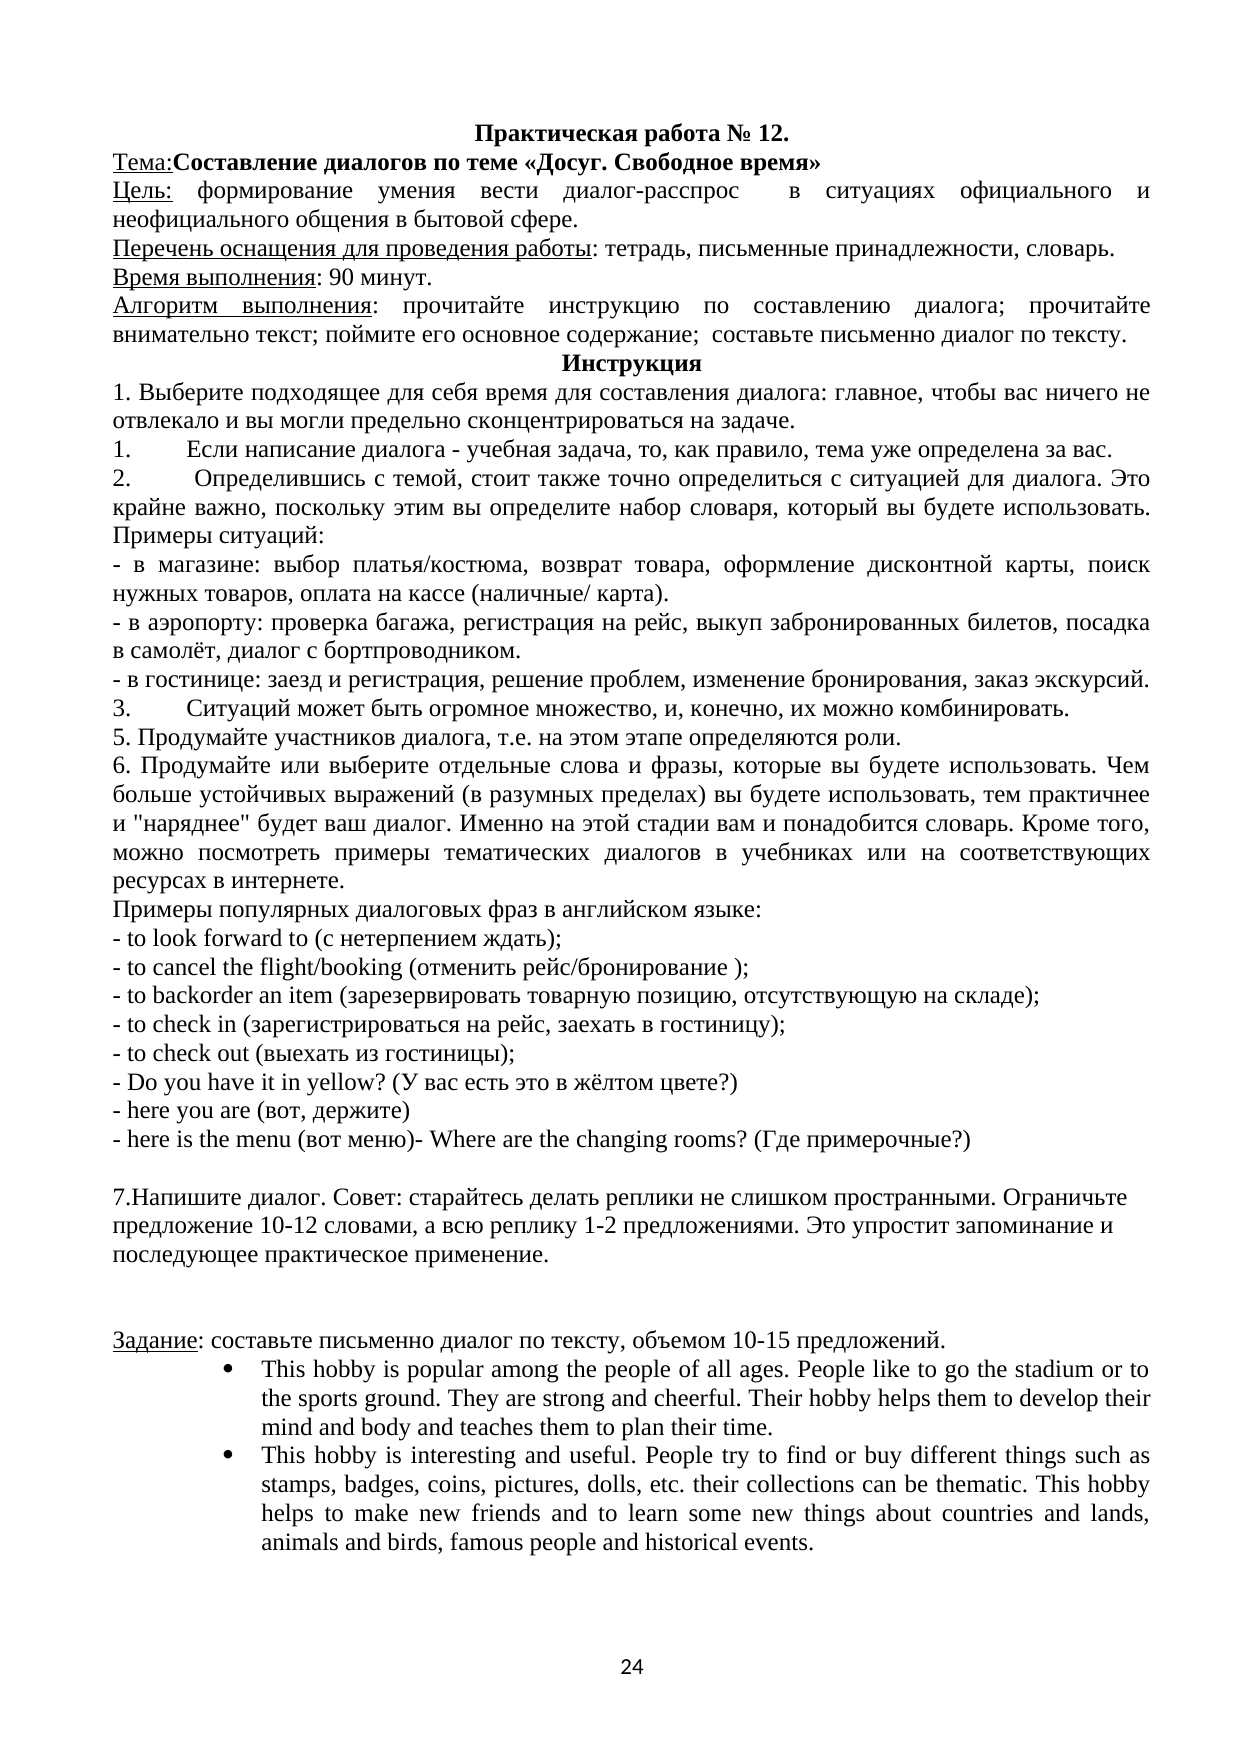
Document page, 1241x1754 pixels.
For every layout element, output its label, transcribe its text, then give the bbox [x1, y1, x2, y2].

list This hobby is popular among the people of all ages. People like to go the stadium or to the sports ground. They are strong and cheerful. Their hobby helps them to develop their mind and body and teaches them to plan their time. [223, 1354, 1152, 1441]
subtitle Инструкция [112, 348, 1152, 377]
text Время выполнения: 90 минут. [112, 262, 1152, 291]
list Если написание диалога - учебная задача, то, как правило, тема уже определена за вас. [112, 434, 1152, 463]
text - в гостинице: заезд и регистрация, решение проблем, изменение бронирования, заказ экскурсий. [112, 664, 1152, 693]
text 5. Продумайте участников диалога, т.е. на этом этапе определяются роли. [112, 722, 1152, 751]
text Алгоритм выполнения: прочитайте инструкцию по составлению диалога; прочитайте внимательно текст; поймите его основное содержание; составьте письменно диалог по тексту. [112, 291, 1152, 348]
text Тема:Составление диалогов по теме «Досуг. Свободное время» [112, 147, 1152, 176]
text 6. Продумайте или выберите отдельные слова и фразы, которые вы будете использовать. Чем больше устойчивых выражений (в разумных пределах) вы будете использовать, тем практичнее и "наряднее" будет ваш диалог. Именно на этой стадии вам и понадобится словарь. Кроме того, можно посмотреть примеры тематических диалогов в учебниках или на соответствующих ресурсах в интернете. [112, 751, 1152, 894]
list Ситуаций может быть огромное множество, и, конечно, их можно комбинировать. [112, 693, 1152, 722]
text Цель: формирование умения вести диалог-расспрос в ситуациях официального и неофициального общения в бытовой сфере. [112, 176, 1152, 233]
text - в магазине: выбор платья/костюма, возврат товара, оформление дисконтной карты, поиск нужных товаров, оплата на кассе (наличные/ карта). [112, 549, 1152, 607]
list This hobby is interesting and useful. People try to find or buy different things such as stamps, badges, coins, pictures, dolls, etc. their collections can be thematic. This hobby helps to make new friends and to learn some new things about countries and lands, animals and birds, famous people and historical events. [223, 1441, 1152, 1556]
text Задание: составьте письменно диалог по тексту, объемом 10-15 предложений. [112, 1268, 1152, 1354]
text Примеры популярных диалоговых фраз в английском языке: - to look forward to (с нетерпением ждать); - to cancel the flight/booking (отменить рейс/бронирование ); - to backorder an item (зарезервировать товарную позицию, отсутствующую на складе); - to check in (зарегистрироваться на рейс, заехать в гостиницу); - to check out (выехать из гостиницы); - Do you have it in yellow? (У вас есть это в жёлтом цвете?) - here you are (вот, держите) - here is the menu (вот меню)- Where are the changing rooms? (Где примерочные?) [112, 894, 1152, 1153]
text Перечень оснащения для проведения работы: тетрадь, письменные принадлежности, словарь. [112, 233, 1152, 262]
list Определившись с темой, стоит также точно определиться с ситуацией для диалога. Это крайне важно, поскольку этим вы определите набор словаря, который вы будете использовать. Примеры ситуаций: [112, 463, 1152, 549]
text Практическая работа № 12. [128, 118, 1136, 147]
text 1. Выберите подходящее для себя время для составления диалога: главное, чтобы вас ничего не отвлекало и вы могли предельно сконцентрироваться на задаче. [112, 377, 1152, 434]
text 7.Напишите диалог. Совет: старайтесь делать реплики не слишком пространными. Ограничьте предложение 10-12 словами, а всю реплику 1-2 предложениями. Это упростит запоминание и последующее практическое применение. [112, 1182, 1152, 1268]
text - в аэропорту: проверка багажа, регистрация на рейс, выкуп забронированных билетов, посадка в самолёт, диалог с бортпроводником. [112, 607, 1152, 664]
